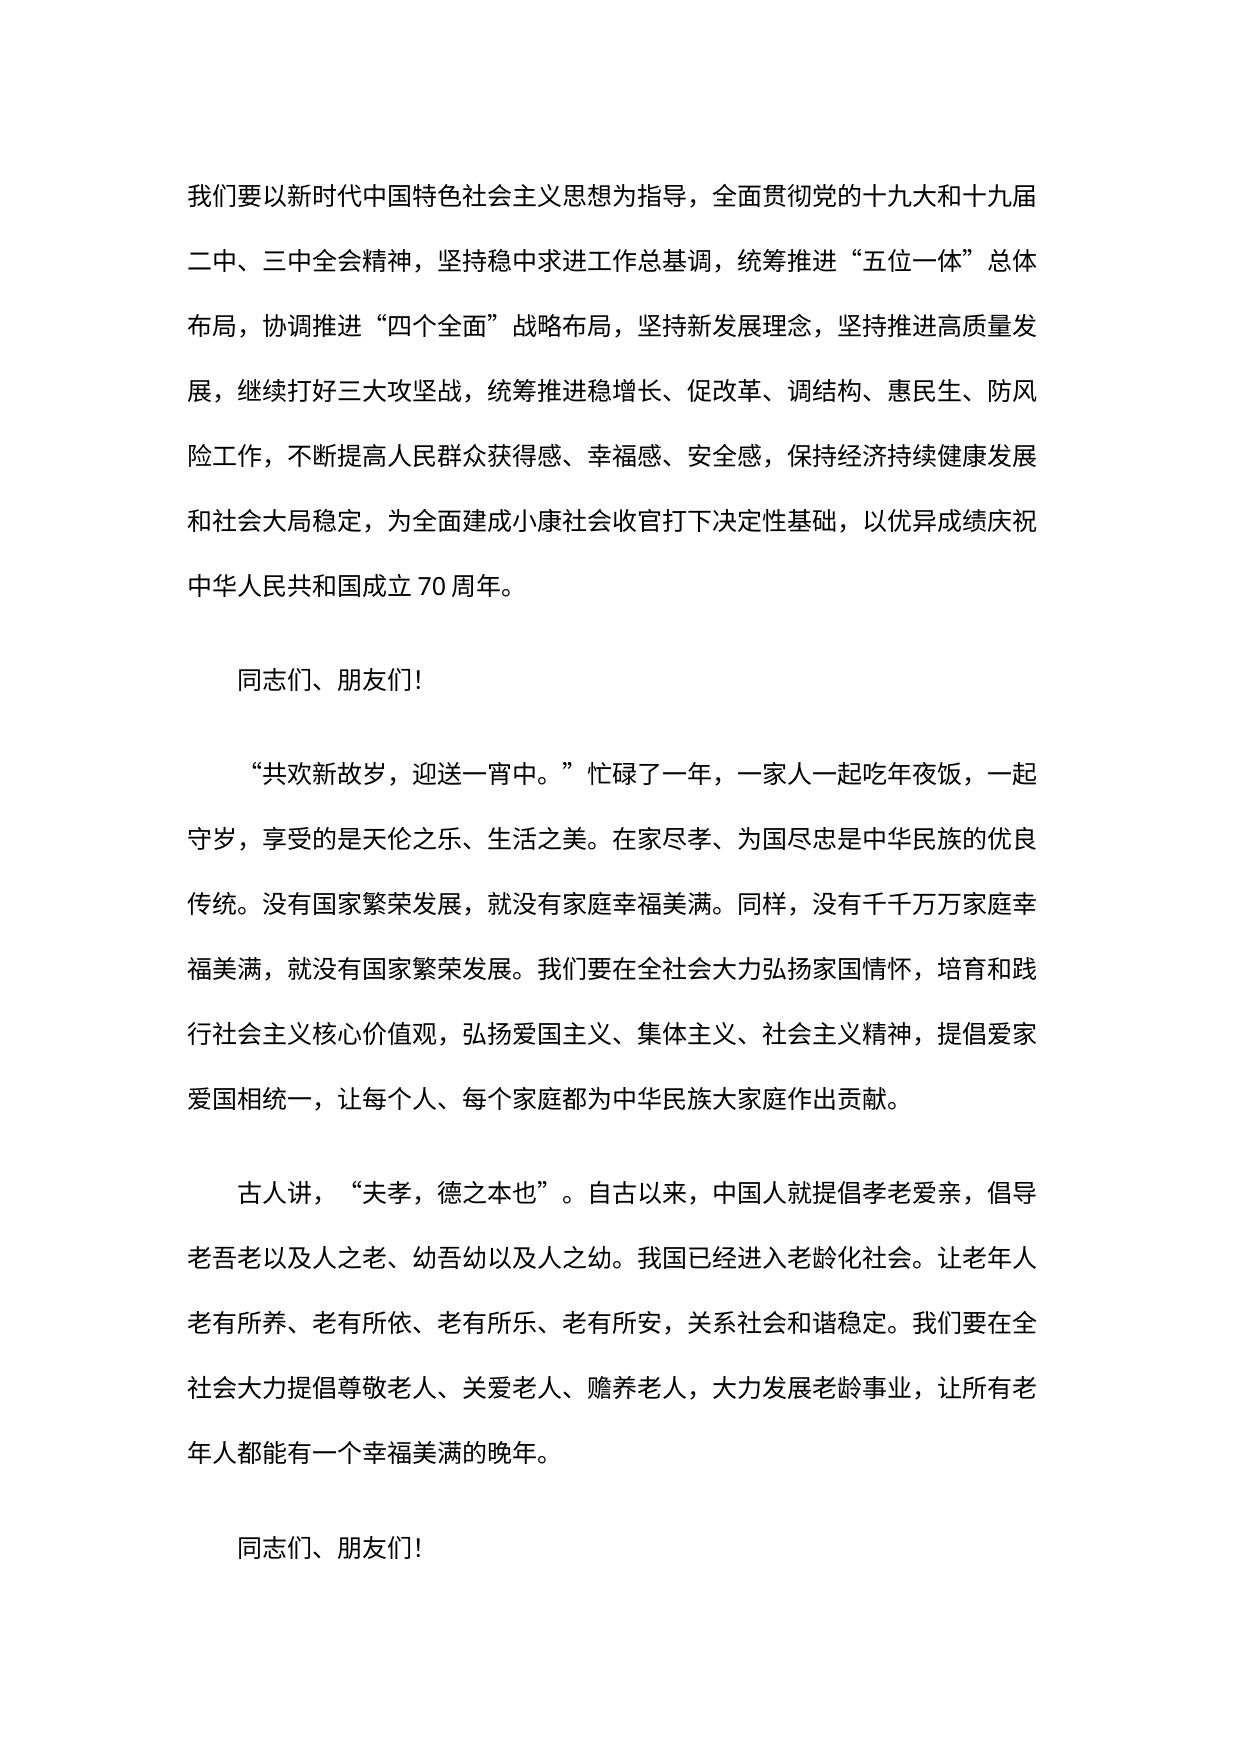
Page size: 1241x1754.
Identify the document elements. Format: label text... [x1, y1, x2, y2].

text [187, 162, 1053, 617]
text “共欢新故岁，迎送一宵中。”忙碌了一年，一家人一起吃年夜饭，一起守岁，享受的是天伦之乐、生活之美。在家尽孝、为国尽忠是中华民族的优良传统。没有国家繁荣发展，就没有家庭幸福美满。同样，没有千千万万家庭幸福美满，就没有国家繁荣发展。我们要在全社会大力弘扬家国情怀，培育和践行社会主义核心价值观，弘扬爱国主义、集体主义、社会主义精神，提倡爱家爱国相统一，让每个人、每个家庭都为中华民族大家庭作出贡献。 [187, 740, 1053, 1130]
text 同志们、朋友们！ [187, 646, 1053, 711]
text 古人讲，“夫孝，德之本也”。自古以来，中国人就提倡孝老爱亲，倡导老吾老以及人之老、幼吾幼以及人之幼。我国已经进入老龄化社会。让老年人老有所养、老有所依、老有所乐、老有所安，关系社会和谐稳定。我们要在全社会大力提倡尊敬老人、关爱老人、赡养老人，大力发展老龄事业，让所有老年人都能有一个幸福美满的晚年。 [187, 1159, 1053, 1484]
text 同志们、朋友们！ [187, 1514, 1053, 1579]
